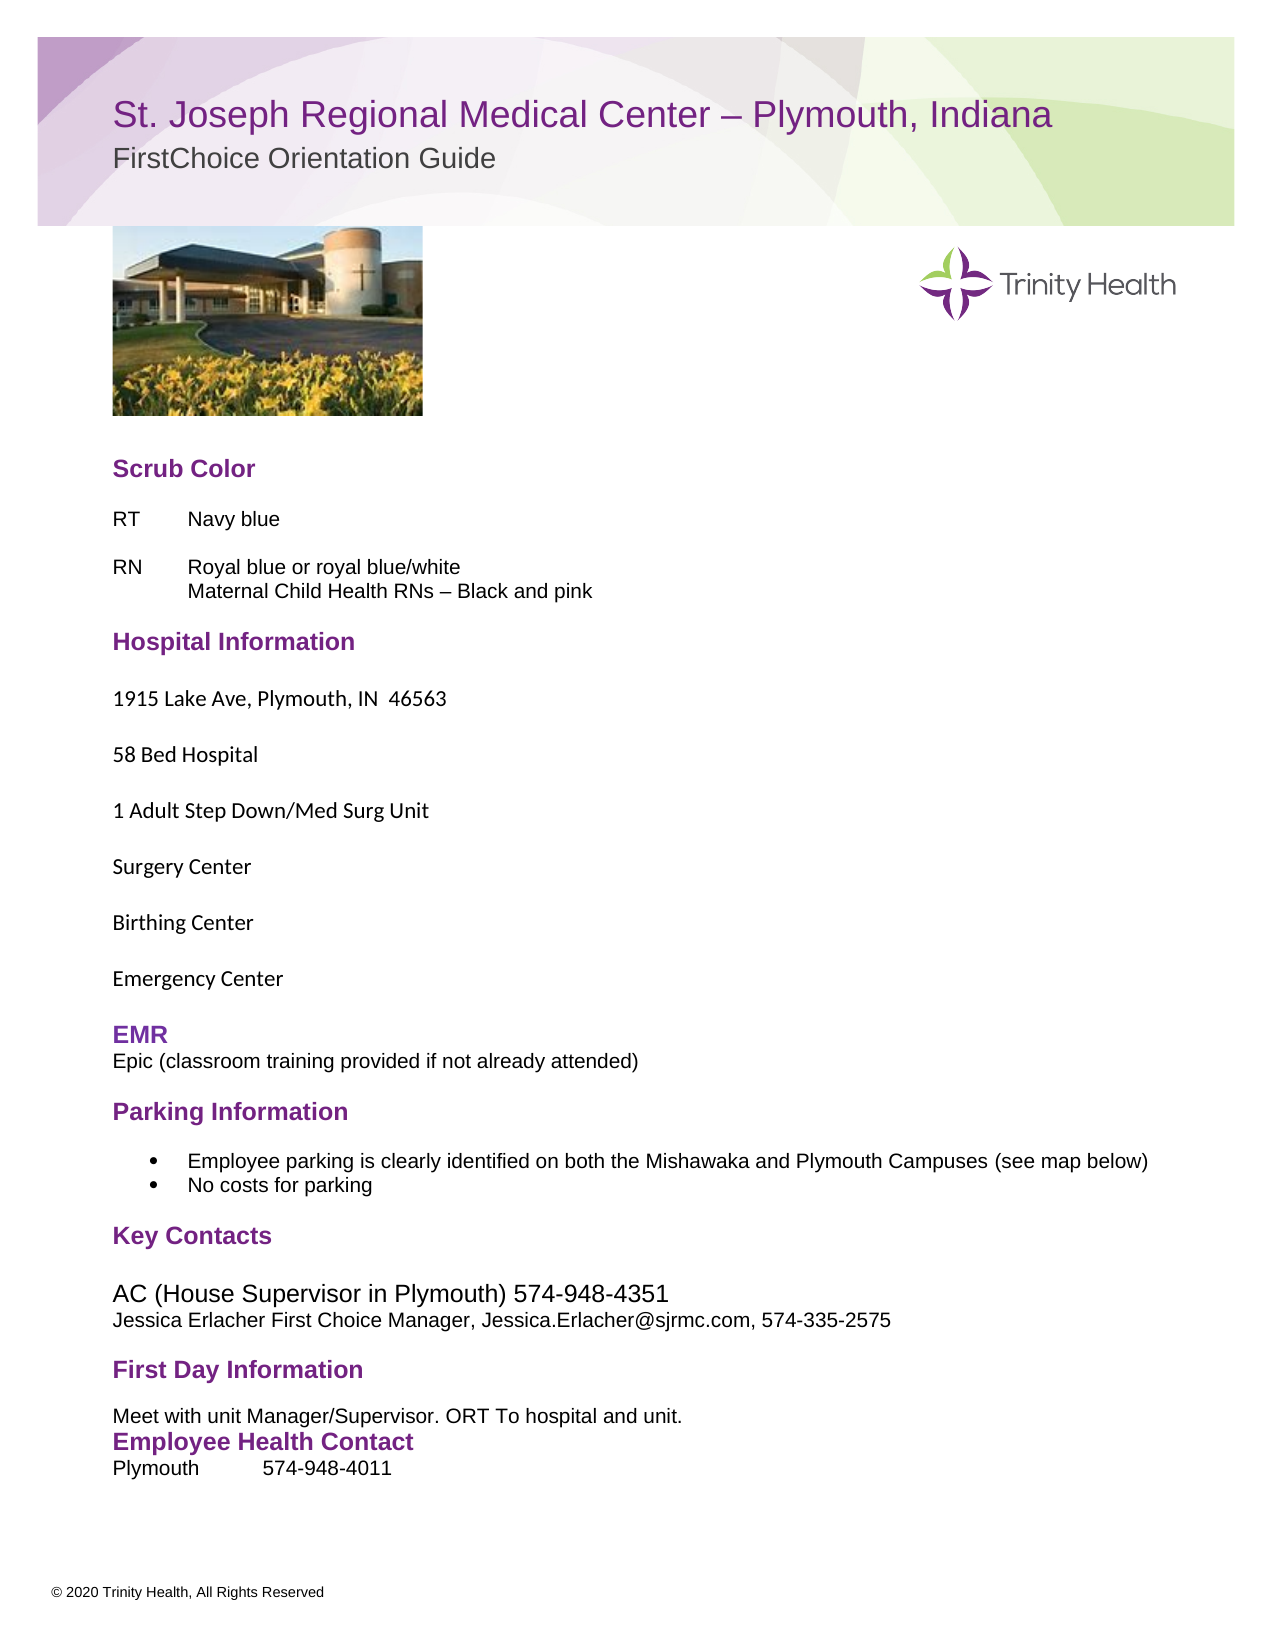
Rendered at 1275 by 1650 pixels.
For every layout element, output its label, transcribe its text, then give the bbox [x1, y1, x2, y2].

text 58 Bed Hospital [112, 740, 1162, 768]
text First Day Information [112, 1356, 1162, 1384]
text AC (House Supervisor in Plymouth) 574-948-4351 [112, 1279, 1162, 1308]
text Surgery Center [112, 852, 1162, 880]
text Key Contacts [112, 1221, 1162, 1250]
text Hospital Information [112, 627, 1162, 656]
text 1915 Lake Ave, Plymouth, IN 46563 [112, 684, 1162, 712]
text Jessica Erlacher First Choice Manager, Jessica.Erlacher@sjrmc.com, 574-335-2575 [112, 1308, 1162, 1332]
text Scrub Color [112, 454, 1162, 483]
picture [915, 243, 1180, 325]
text Maternal Child Health RNs – Black and pink [187, 579, 1162, 603]
text 1 Adult Step Down/Med Surg Unit [112, 796, 1162, 824]
text RT Navy blue [112, 507, 1162, 531]
text Emergency Center [112, 964, 1162, 992]
text Meet with unit Manager/Supervisor. ORT To hospital and unit. [112, 1403, 1162, 1427]
picture [37, 37, 1235, 416]
text RN Royal blue or royal blue/white [112, 555, 1162, 579]
text Employee Health Contact [112, 1427, 1162, 1456]
text Parking Information [112, 1097, 1162, 1125]
list Employee parking is clearly identified on both the Mishawaka and Plymouth Campuses (see map below) [150, 1149, 1162, 1173]
text Plymouth 574-948-4011 [112, 1456, 1162, 1480]
text Epic (classroom training provided if not already attended) [112, 1049, 1162, 1073]
list No costs for parking [150, 1173, 1162, 1197]
text EMR [112, 1020, 1162, 1049]
text Birthing Center [112, 908, 1162, 936]
